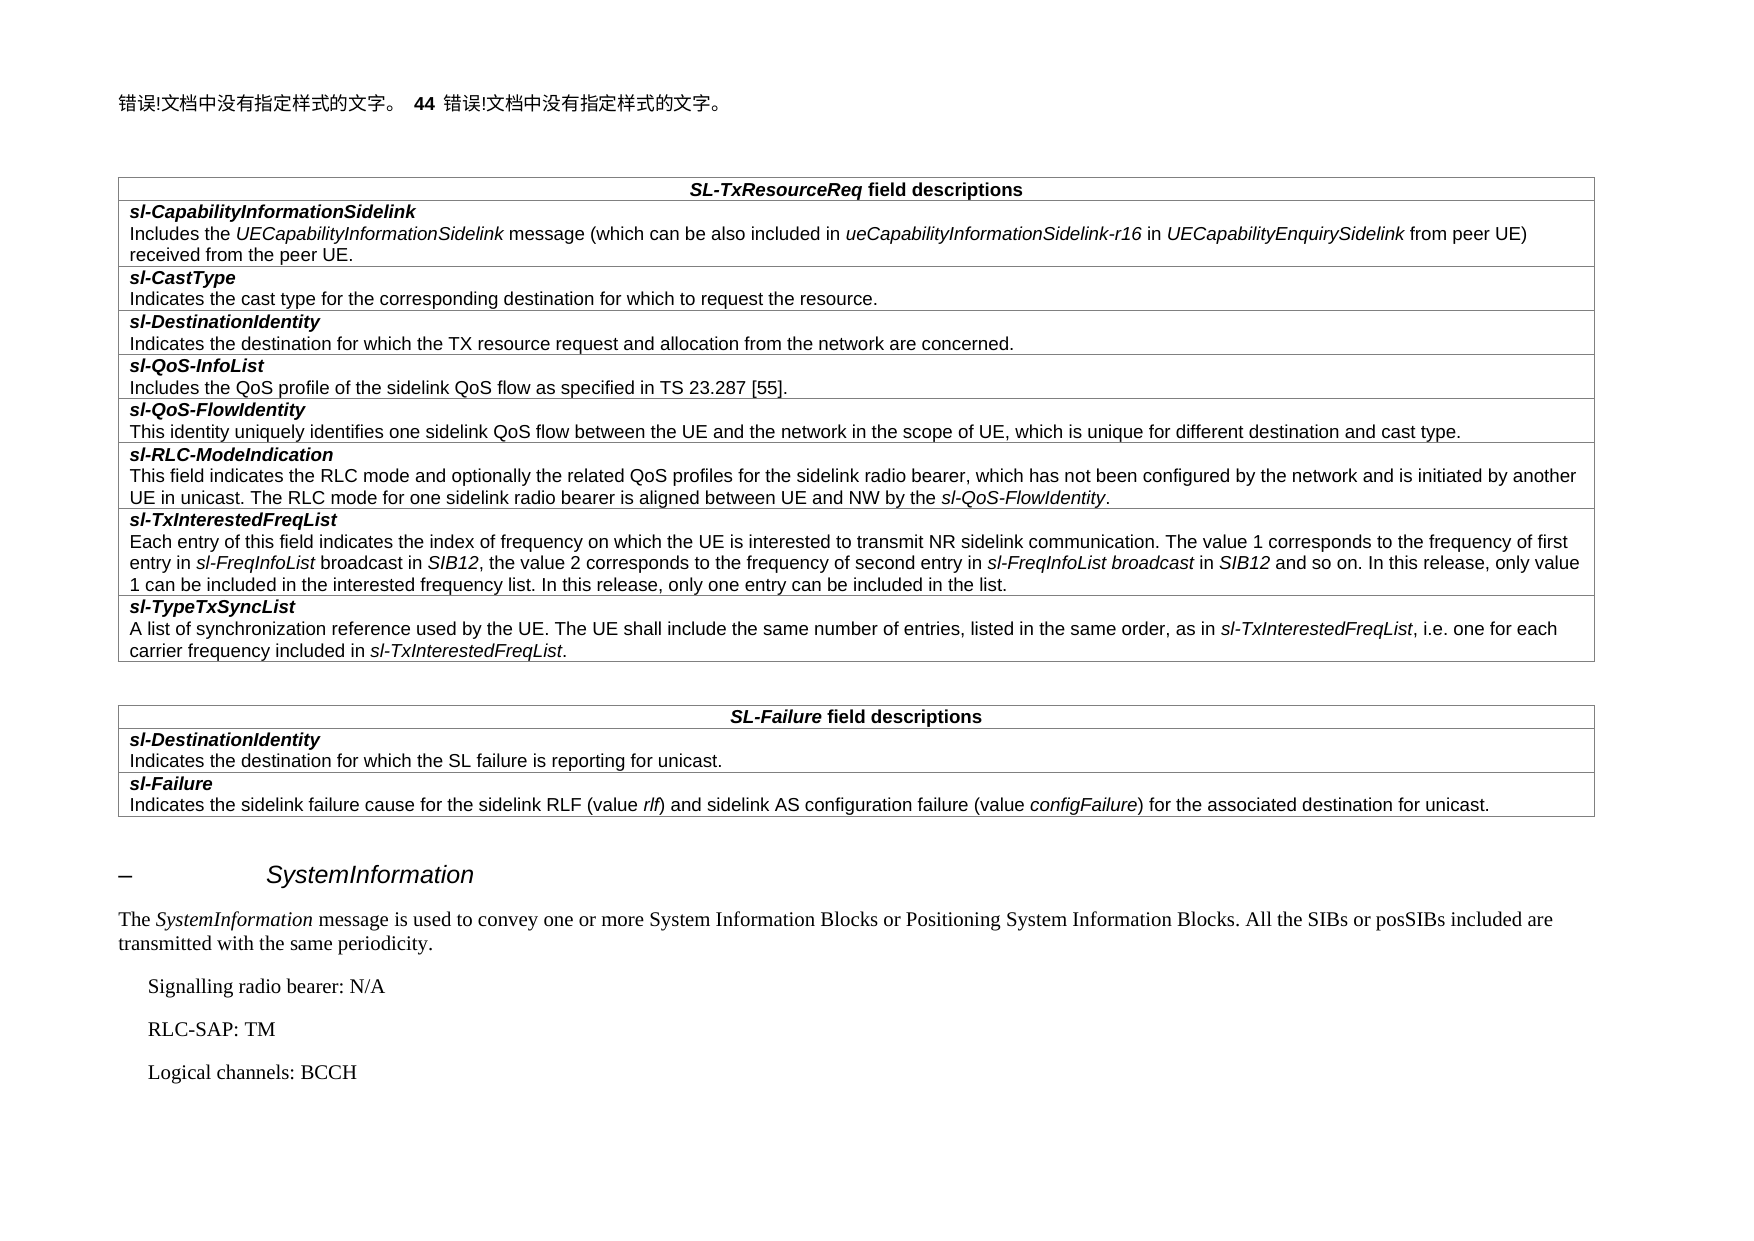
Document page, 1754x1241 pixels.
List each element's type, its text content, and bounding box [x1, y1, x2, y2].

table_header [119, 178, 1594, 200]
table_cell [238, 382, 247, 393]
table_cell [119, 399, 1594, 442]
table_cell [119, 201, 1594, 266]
text The SystemInformation message is used to convey one or more System Information Blocks or Positioning System Information Blocks. All the SIBs or posSIBs included are transmitted with the same periodicity. [118, 907, 1606, 955]
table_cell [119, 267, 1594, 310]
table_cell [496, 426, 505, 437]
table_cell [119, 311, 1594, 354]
text – SystemInformation [118, 860, 1606, 888]
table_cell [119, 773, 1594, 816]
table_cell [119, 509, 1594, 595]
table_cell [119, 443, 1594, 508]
text RLC-SAP: TM [148, 1017, 1606, 1041]
text Logical channels: BCCH [148, 1060, 1606, 1084]
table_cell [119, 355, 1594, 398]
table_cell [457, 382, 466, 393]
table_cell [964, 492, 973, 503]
text Signalling radio bearer: N/A [148, 974, 1606, 998]
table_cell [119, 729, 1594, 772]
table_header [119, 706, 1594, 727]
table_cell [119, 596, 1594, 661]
